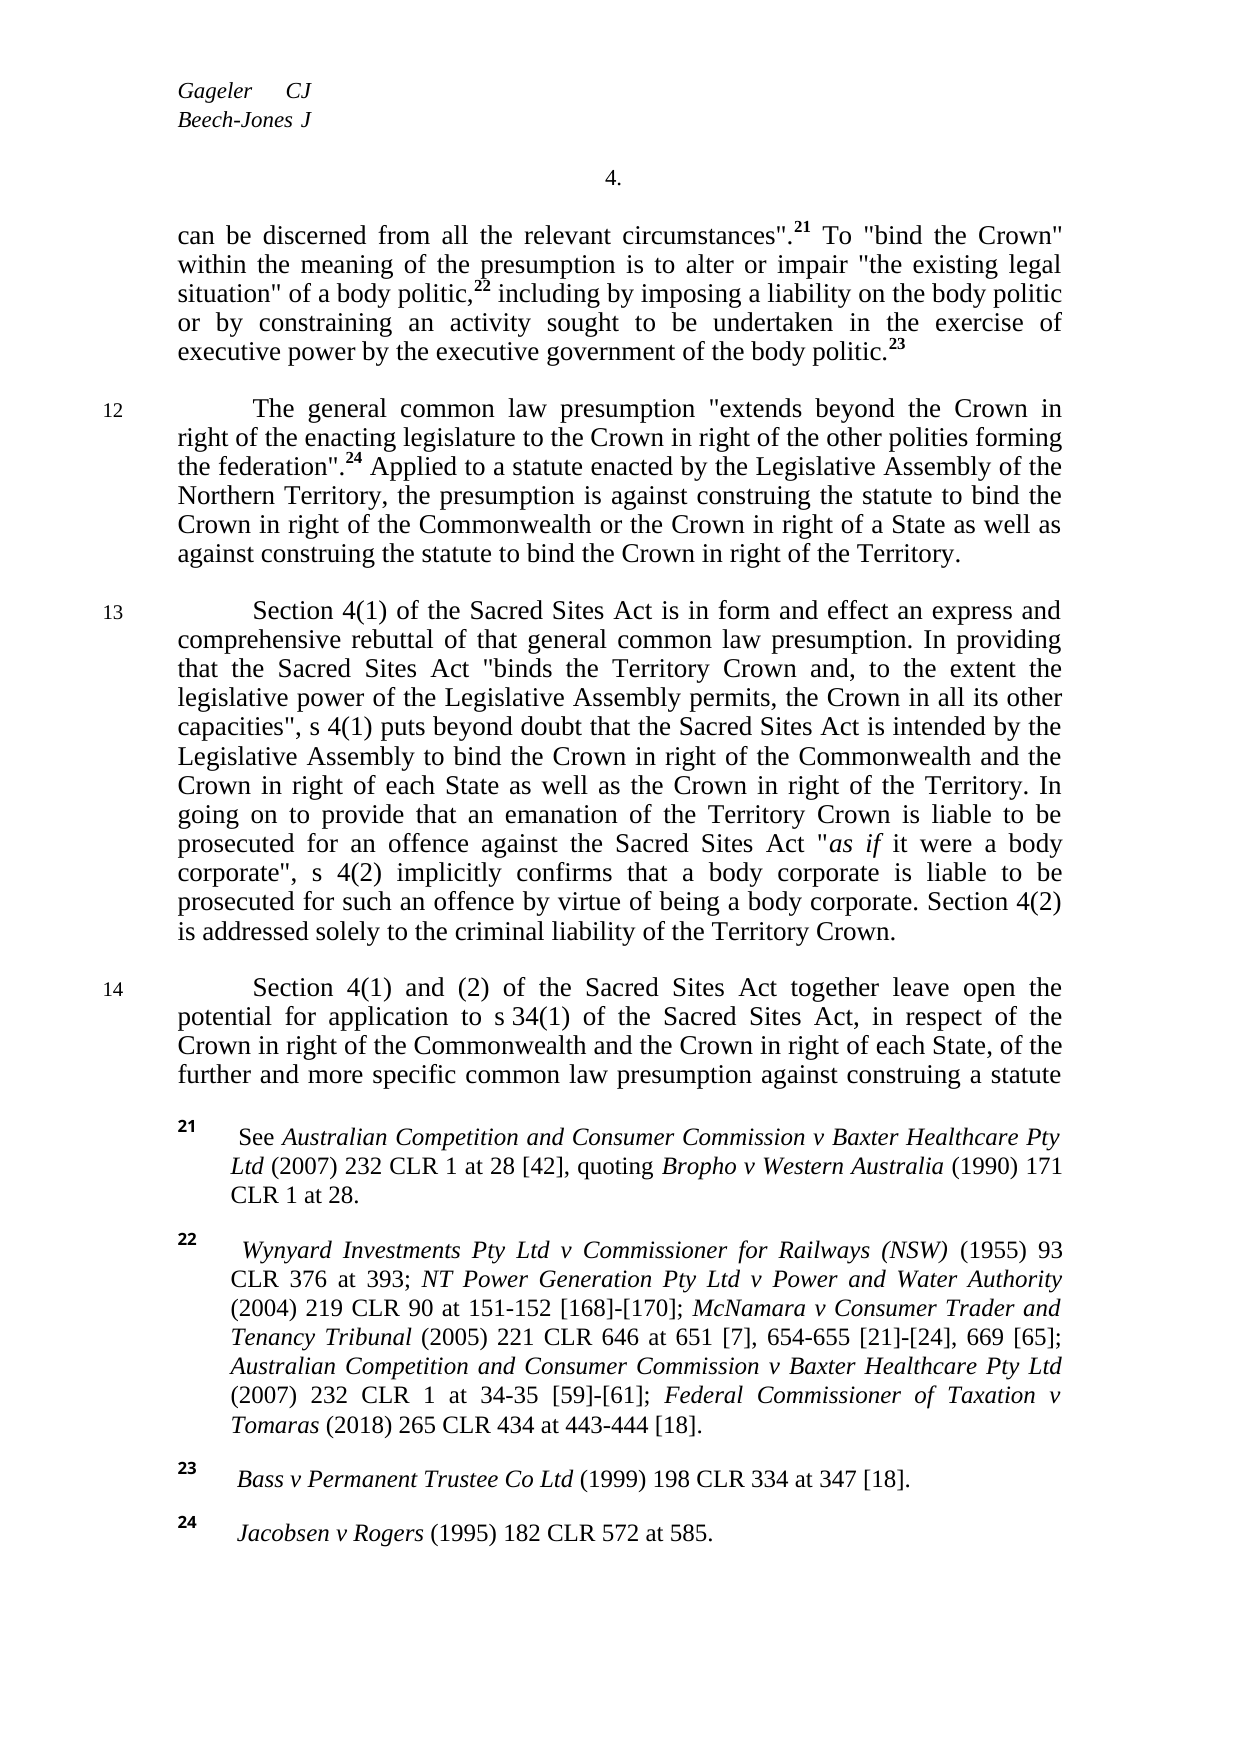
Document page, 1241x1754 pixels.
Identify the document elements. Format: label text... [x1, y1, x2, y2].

list Section 4(1) and (2) of the Sacred Sites Act together leave open the potential for application to s 34(1) of the Sacred Sites Act, in respect of the Crown in right of the Commonwealth and the Crown in right of each State, of the further and more specific common law presumption against construing a statute to impose criminal liability on "the Crown" recognised by Dixon J in Cain v Doyle. That further presumption needs now to be examined. [102, 973, 1063, 1089]
list There is a longstanding general presumption of the common law of Australia against construing a statute to "bind the Crown". The presumption endures notwithstanding that, in consequence of Bropho v Western Australia, the presumption has only "weak operation", amounting to no more than a presumption that "the Crown is not bound by statute unless a contrary intention can be discerned from all the relevant circumstances". To "bind the Crown" within the meaning of the presumption is to alter or impair "the existing legal situation" of a body politic, including by imposing a liability on the body politic or by constraining an activity sought to be undertaken in the exercise of executive power by the executive government of the body politic. [102, 221, 1063, 367]
list Section 4(1) of the Sacred Sites Act is in form and effect an express and comprehensive rebuttal of that general common law presumption. In providing that the Sacred Sites Act "binds the Territory Crown and, to the extent the legislative power of the Legislative Assembly permits, the Crown in all its other capacities", s 4(1) puts beyond doubt that the Sacred Sites Act is intended by the Legislative Assembly to bind the Crown in right of the Commonwealth and the Crown in right of each State as well as the Crown in right of the Territory. In going on to provide that an emanation of the Territory Crown is liable to be prosecuted for an offence against the Sacred Sites Act "as if it were a body corporate", s 4(2) implicitly confirms that a body corporate is liable to be prosecuted for such an offence by virtue of being a body corporate. Section 4(2) is addressed solely to the criminal liability of the Territory Crown. [102, 596, 1063, 946]
list The general common law presumption "extends beyond the Crown in right of the enacting legislature to the Crown in right of the other polities forming the federation". Applied to a statute enacted by the Legislative Assembly of the Northern Territory, the presumption is against construing the statute to bind the Crown in right of the Commonwealth or the Crown in right of a State as well as against construing the statute to bind the Crown in right of the Territory. [102, 394, 1063, 569]
